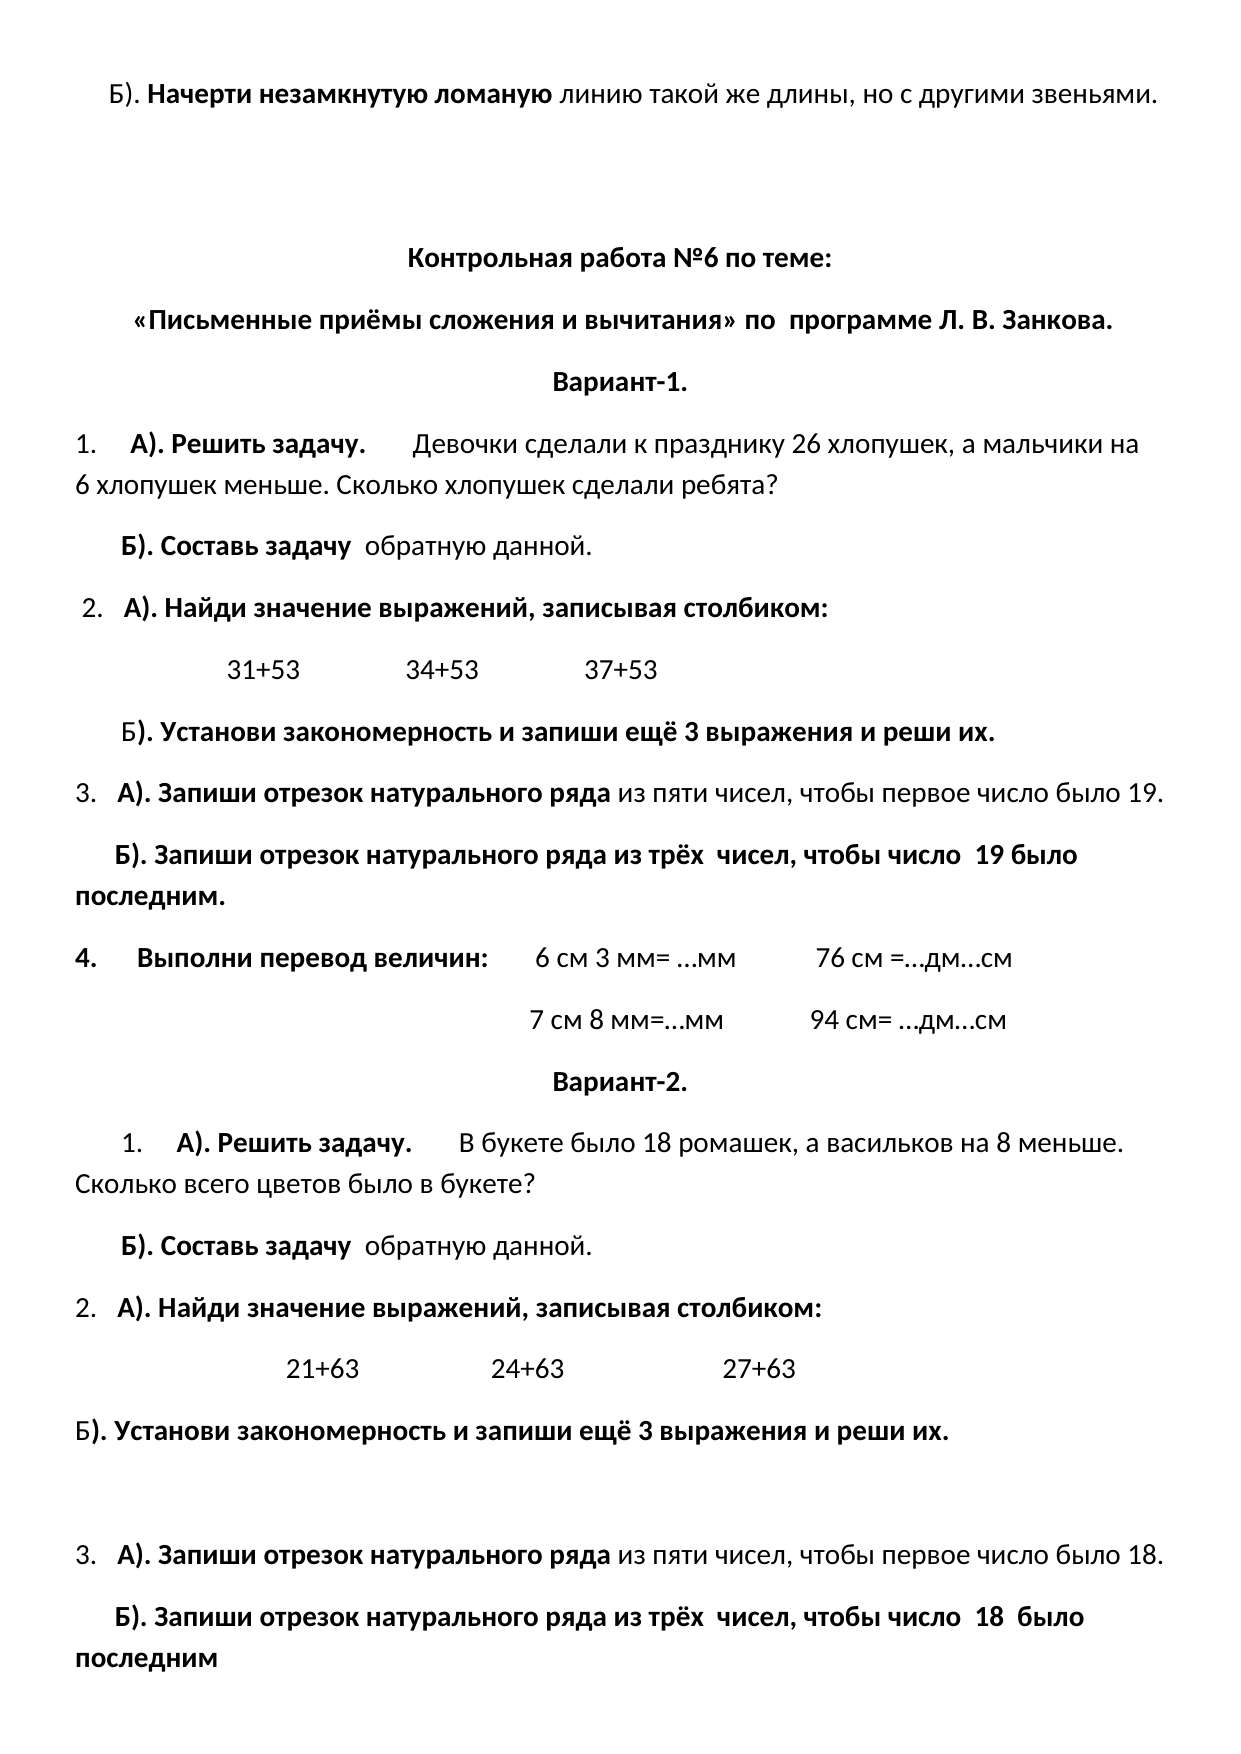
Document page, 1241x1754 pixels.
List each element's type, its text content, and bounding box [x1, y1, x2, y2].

text 31+53 34+53 37+53 [75, 651, 1165, 687]
text Б). Начерти незамкнутую ломаную линию такой же длины, но с другими звеньями. [75, 75, 1159, 111]
text 4. Выполни перевод величин: 6 см 3 мм= …мм 76 см =…дм…см [75, 939, 1165, 975]
text 1. А). Решить задачу. В букете было 18 ромашек, а васильков на 8 меньше. Сколько всего цветов было в букете? [75, 1124, 1165, 1201]
text «Письменные приёмы сложения и вычитания» по программе Л. В. Занкова. [75, 301, 1165, 337]
text 2. А). Найди значение выражений, записывая столбиком: [75, 589, 1165, 625]
text Б). Составь задачу обратную данной. [75, 527, 1165, 563]
text 7 см 8 мм=…мм 94 см= …дм…см [75, 1001, 1165, 1036]
text Б). Запиши отрезок натурального ряда из трёх чисел, чтобы число 18 было последним [75, 1598, 1165, 1674]
text 21+63 24+63 27+63 [75, 1351, 1165, 1386]
text Б). Установи закономерность и запиши ещё 3 выражения и реши их. [75, 1412, 1165, 1448]
text Вариант-2. [75, 1063, 1165, 1098]
text Б). Установи закономерность и запиши ещё 3 выражения и реши их. [75, 713, 1165, 748]
text Контрольная работа №6 по теме: [75, 239, 1165, 275]
text 1. А). Решить задачу. Девочки сделали к празднику 26 хлопушек, а мальчики на 6 хлопушек меньше. Сколько хлопушек сделали ребята? [75, 425, 1165, 501]
text 3. А). Запиши отрезок натурального ряда из пяти чисел, чтобы первое число было 19. [75, 774, 1165, 810]
text Б). Запиши отрезок натурального ряда из трёх чисел, чтобы число 19 было последним. [75, 836, 1165, 913]
text 2. А). Найди значение выражений, записывая столбиком: [75, 1289, 1165, 1324]
text Б). Составь задачу обратную данной. [75, 1227, 1165, 1263]
text Вариант-1. [75, 363, 1165, 399]
text 3. А). Запиши отрезок натурального ряда из пяти чисел, чтобы первое число было 18. [75, 1536, 1165, 1572]
